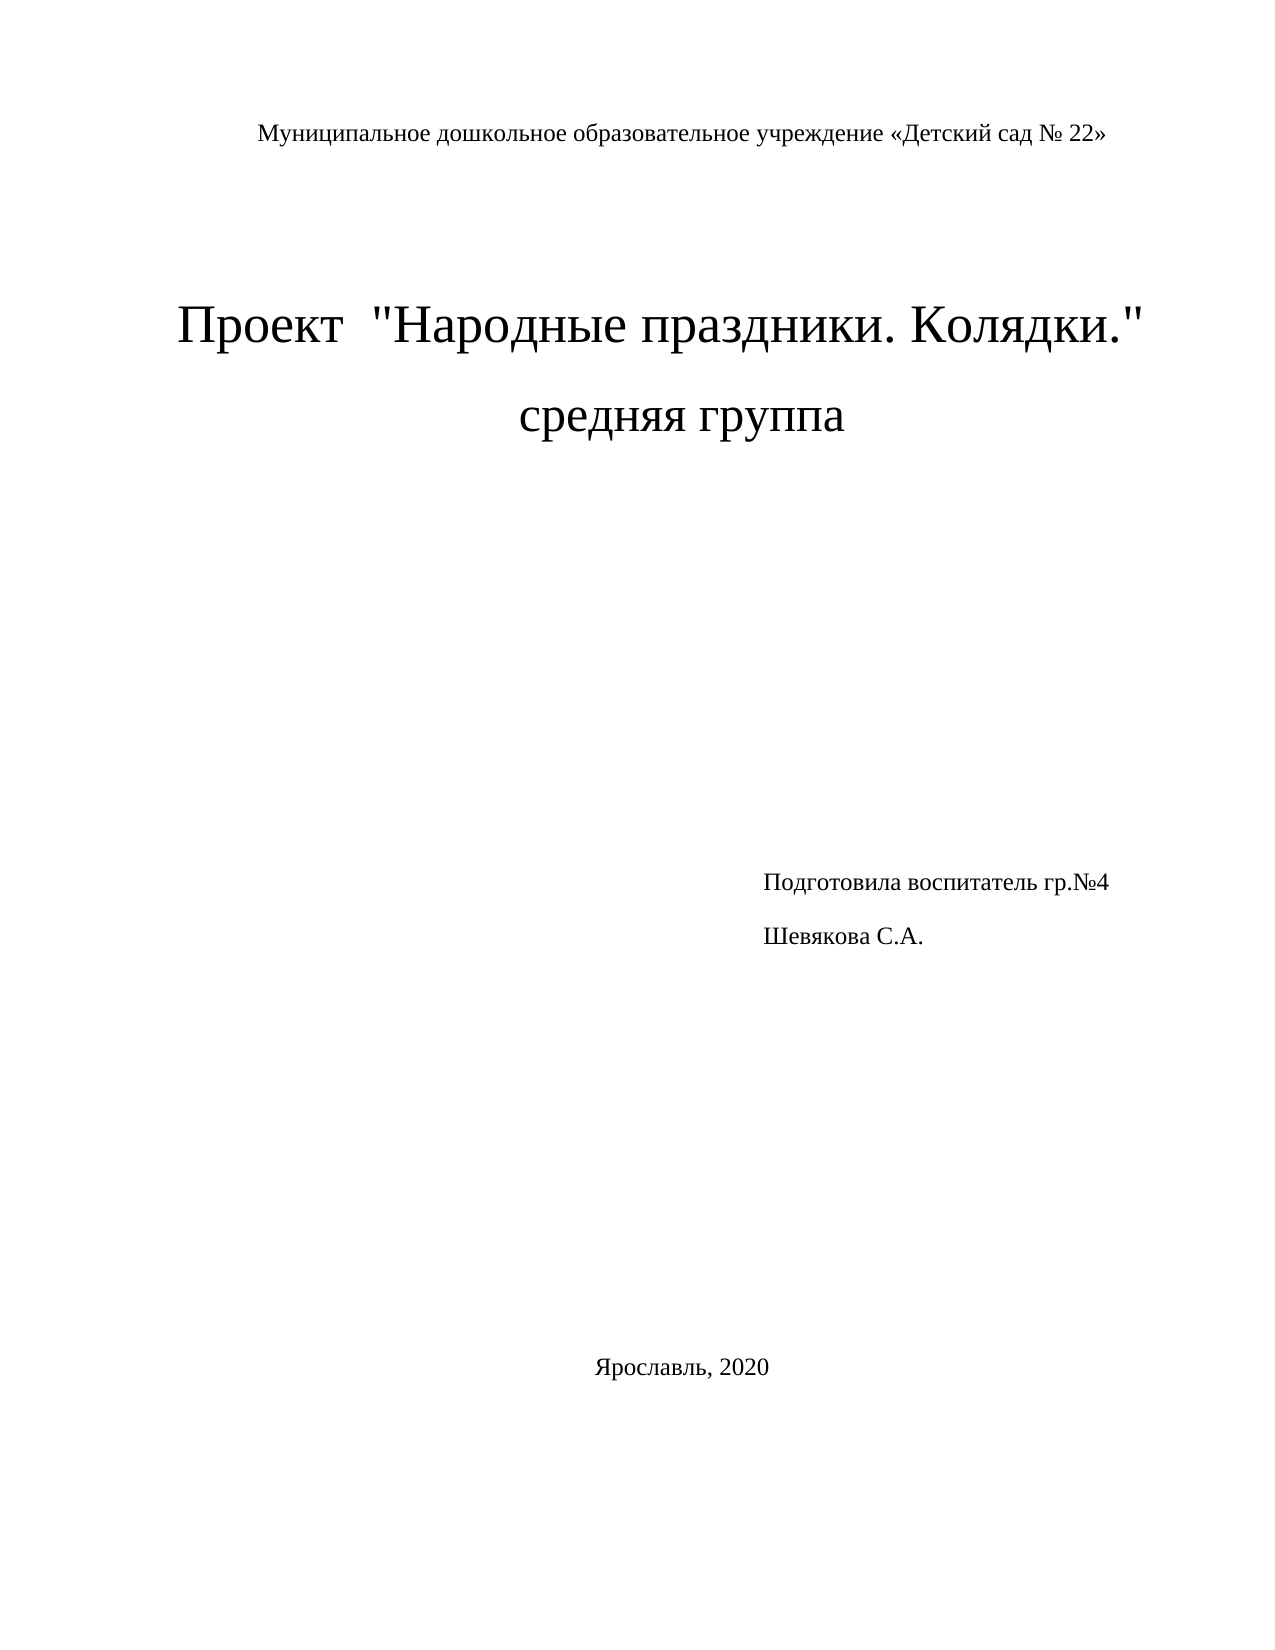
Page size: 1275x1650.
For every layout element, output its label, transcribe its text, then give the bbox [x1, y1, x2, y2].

text Муниципальное дошкольное образовательное учреждение «Детский сад № 22» [177, 118, 1186, 147]
text Подготовила воспитатель гр.№4 [177, 867, 1186, 896]
text Проект "Народные праздники. Колядки." [177, 292, 1186, 354]
text Шевякова С.А. [177, 921, 1186, 950]
text средняя группа [177, 384, 1186, 442]
text Ярославль, 2020 [177, 1352, 1186, 1381]
